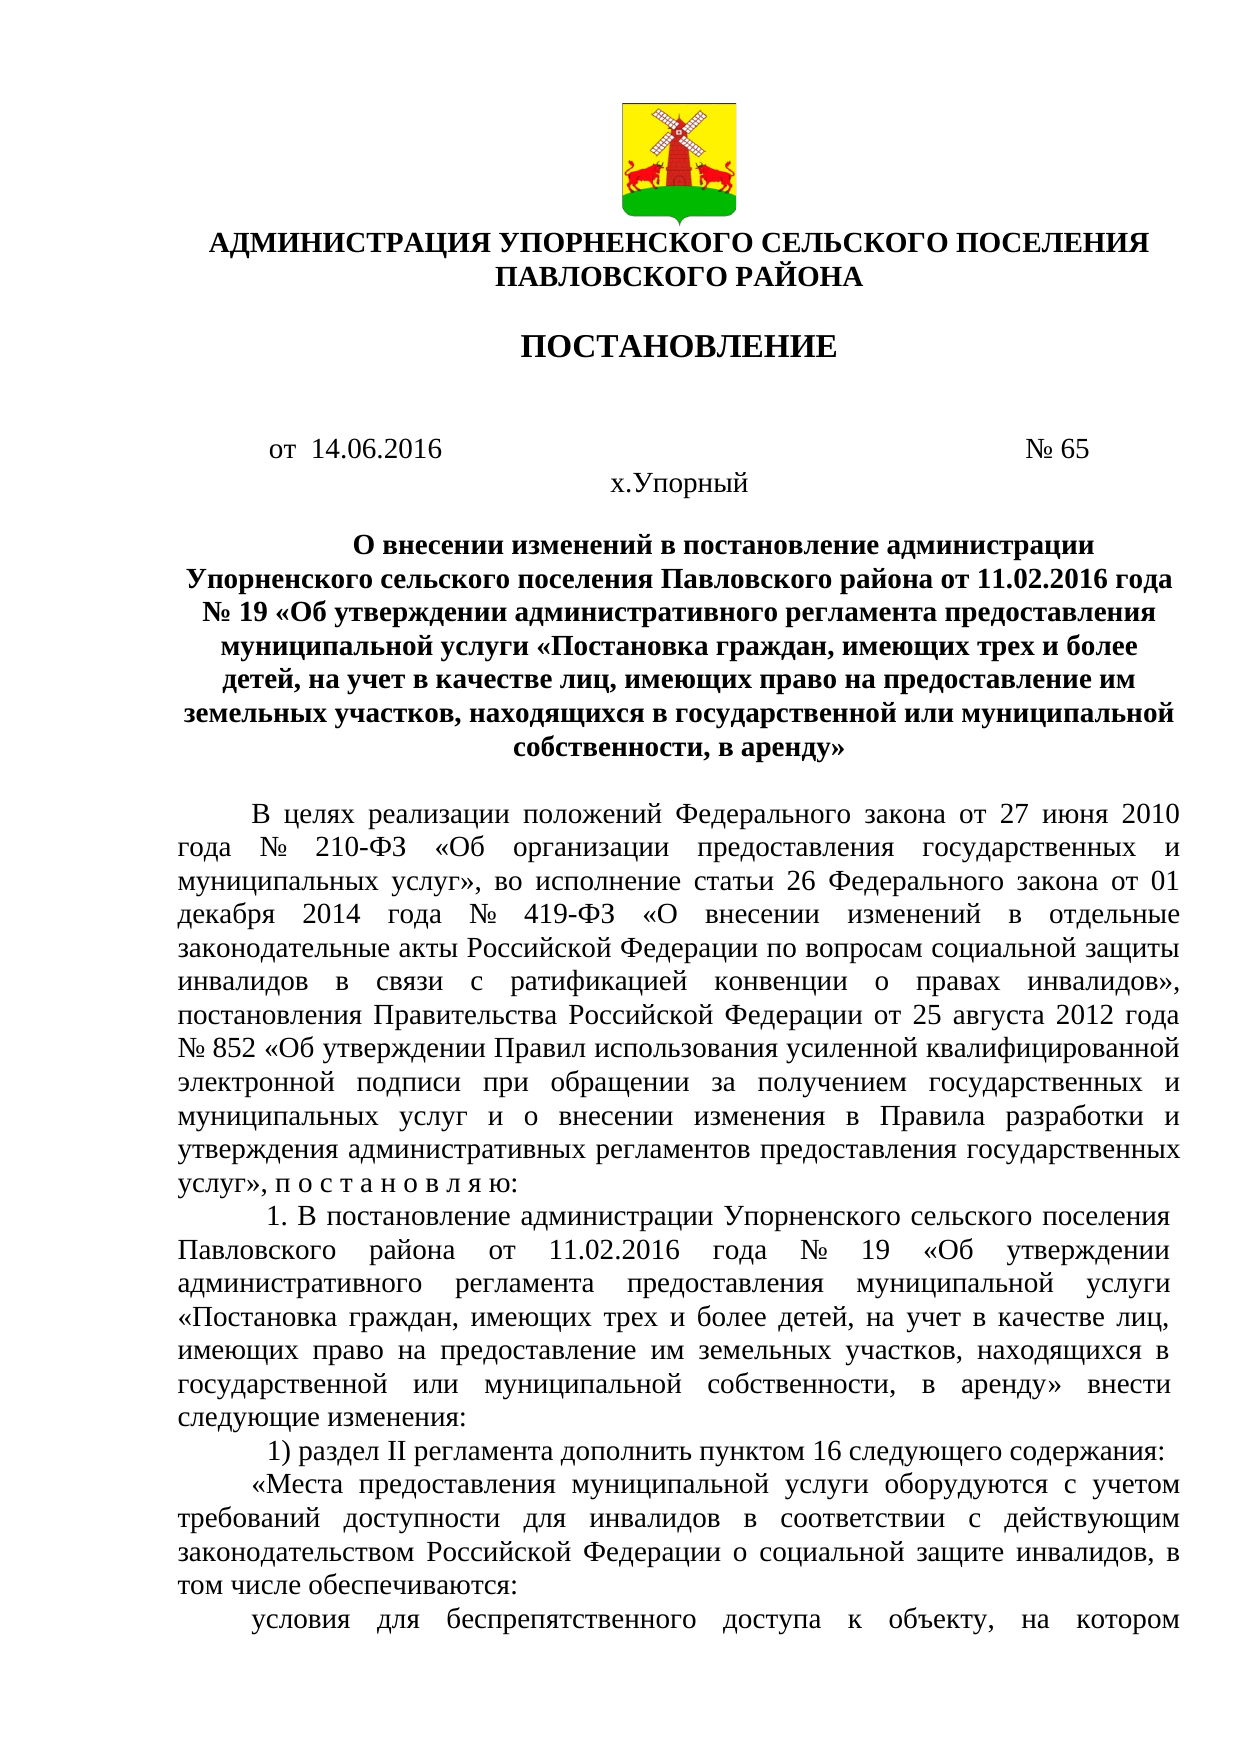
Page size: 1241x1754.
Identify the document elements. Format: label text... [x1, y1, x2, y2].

text АДМИНИСТРАЦИЯ УПОРНЕНСКОГО СЕЛЬСКОГО ПОСЕЛЕНИЯ [177, 226, 1181, 259]
text О внесении изменений в постановление администрации Упорненского сельского поселения Павловского района от 11.02.2016 года № 19 «Об утверждении административного регламента предоставления муниципальной услуги «Постановка граждан, имеющих трех и более детей, на учет в качестве лиц, имеющих право на предоставление им земельных участков, находящихся в государственной или муниципальной собственности, в аренду» [177, 527, 1181, 762]
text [177, 1601, 1181, 1634]
text 1. В постановление администрации Упорненского сельского поселения Павловского района от 11.02.2016 года № 19 «Об утверждении административного регламента предоставления муниципальной услуги «Постановка граждан, имеющих трех и более детей, на учет в качестве лиц, имеющих право на предоставление им земельных участков, находящихся в государственной или муниципальной собственности, в аренду» внести следующие изменения: [177, 1198, 1171, 1333]
text от 14.06.2016 № 65 [177, 432, 1181, 465]
text 1. В постановление администрации Упорненского сельского поселения Павловского района от 11.02.2016 года № 19 «Об утверждении административного регламента предоставления муниципальной услуги «Постановка граждан, имеющих трех и более детей, на учет в качестве лиц, имеющих право на предоставление им земельных участков, находящихся в государственной или муниципальной собственности, в аренду» внести следующие изменения: [177, 1366, 1171, 1433]
text В целях реализации положений Федерального закона от 27 июня 2010 года № 210-ФЗ «Об организации предоставления государственных и муниципальных услуг», во исполнение статьи 26 Федерального закона от 01 декабря 2014 года № 419-ФЗ «О внесении изменений в отдельные законодательные акты Российской Федерации по вопросам социальной защиты инвалидов в связи с ратификацией конвенции о правах инвалидов», постановления Правительства Российской Федерации от 25 августа 2012 года № 852 «Об утверждении Правил использования усиленной квалифицированной электронной подписи при обращении за получением государственных и муниципальных услуг и о внесении изменения в Правила разработки и утверждения административных регламентов предоставления государственных услуг», п о с т а н о в л я ю: [177, 796, 1181, 1198]
text 1) раздел II регламента дополнить пунктом 16 следующего содержания: [251, 1433, 1181, 1467]
text ПАВЛОВСКОГО РАЙОНА [177, 259, 1181, 293]
text ПОСТАНОВЛЕНИЕ [177, 326, 1181, 364]
text «Места предоставления муниципальной услуги оборудуются с учетом требований доступности для инвалидов в соответствии с действующим законодательством Российской Федерации о социальной защите инвалидов, в том числе обеспечиваются: [177, 1467, 1181, 1601]
picture [622, 103, 737, 226]
text х.Упорный [177, 465, 1181, 499]
